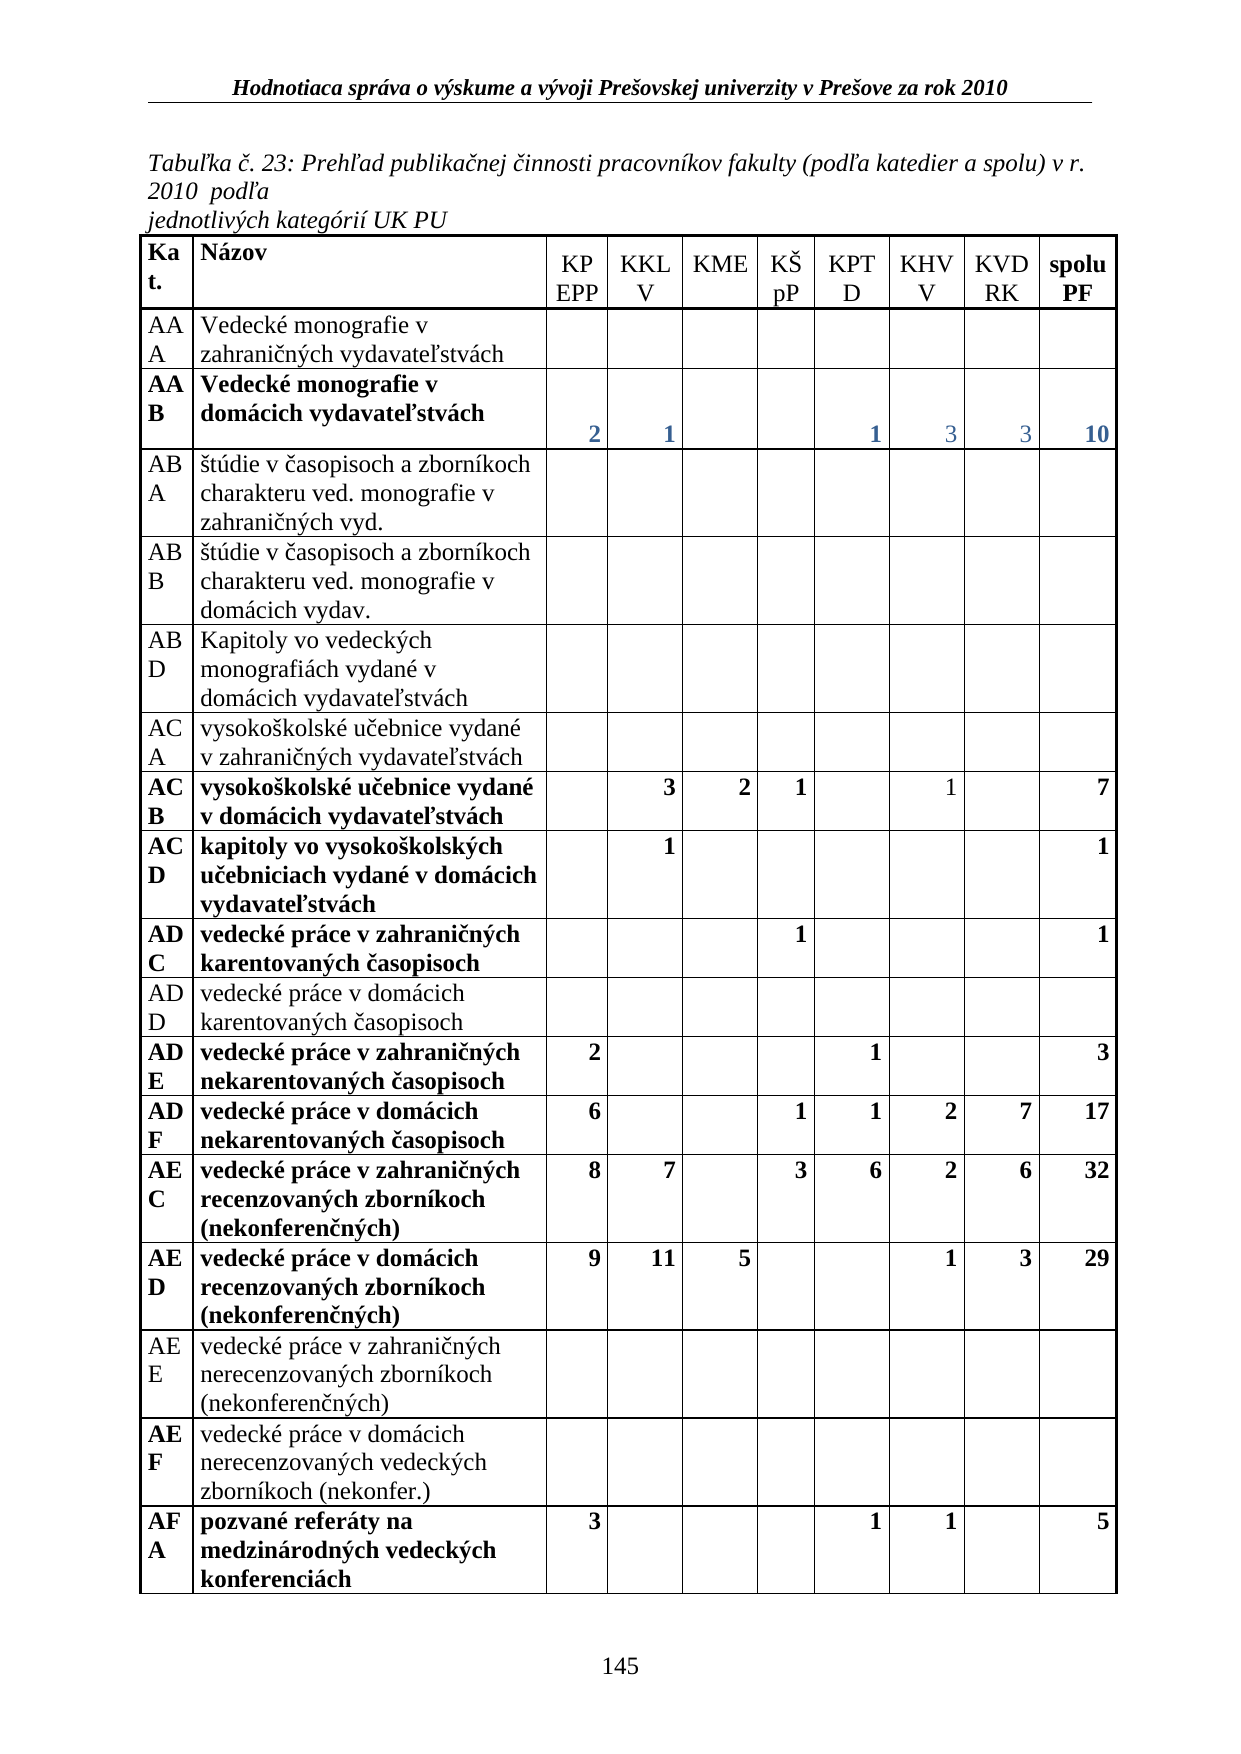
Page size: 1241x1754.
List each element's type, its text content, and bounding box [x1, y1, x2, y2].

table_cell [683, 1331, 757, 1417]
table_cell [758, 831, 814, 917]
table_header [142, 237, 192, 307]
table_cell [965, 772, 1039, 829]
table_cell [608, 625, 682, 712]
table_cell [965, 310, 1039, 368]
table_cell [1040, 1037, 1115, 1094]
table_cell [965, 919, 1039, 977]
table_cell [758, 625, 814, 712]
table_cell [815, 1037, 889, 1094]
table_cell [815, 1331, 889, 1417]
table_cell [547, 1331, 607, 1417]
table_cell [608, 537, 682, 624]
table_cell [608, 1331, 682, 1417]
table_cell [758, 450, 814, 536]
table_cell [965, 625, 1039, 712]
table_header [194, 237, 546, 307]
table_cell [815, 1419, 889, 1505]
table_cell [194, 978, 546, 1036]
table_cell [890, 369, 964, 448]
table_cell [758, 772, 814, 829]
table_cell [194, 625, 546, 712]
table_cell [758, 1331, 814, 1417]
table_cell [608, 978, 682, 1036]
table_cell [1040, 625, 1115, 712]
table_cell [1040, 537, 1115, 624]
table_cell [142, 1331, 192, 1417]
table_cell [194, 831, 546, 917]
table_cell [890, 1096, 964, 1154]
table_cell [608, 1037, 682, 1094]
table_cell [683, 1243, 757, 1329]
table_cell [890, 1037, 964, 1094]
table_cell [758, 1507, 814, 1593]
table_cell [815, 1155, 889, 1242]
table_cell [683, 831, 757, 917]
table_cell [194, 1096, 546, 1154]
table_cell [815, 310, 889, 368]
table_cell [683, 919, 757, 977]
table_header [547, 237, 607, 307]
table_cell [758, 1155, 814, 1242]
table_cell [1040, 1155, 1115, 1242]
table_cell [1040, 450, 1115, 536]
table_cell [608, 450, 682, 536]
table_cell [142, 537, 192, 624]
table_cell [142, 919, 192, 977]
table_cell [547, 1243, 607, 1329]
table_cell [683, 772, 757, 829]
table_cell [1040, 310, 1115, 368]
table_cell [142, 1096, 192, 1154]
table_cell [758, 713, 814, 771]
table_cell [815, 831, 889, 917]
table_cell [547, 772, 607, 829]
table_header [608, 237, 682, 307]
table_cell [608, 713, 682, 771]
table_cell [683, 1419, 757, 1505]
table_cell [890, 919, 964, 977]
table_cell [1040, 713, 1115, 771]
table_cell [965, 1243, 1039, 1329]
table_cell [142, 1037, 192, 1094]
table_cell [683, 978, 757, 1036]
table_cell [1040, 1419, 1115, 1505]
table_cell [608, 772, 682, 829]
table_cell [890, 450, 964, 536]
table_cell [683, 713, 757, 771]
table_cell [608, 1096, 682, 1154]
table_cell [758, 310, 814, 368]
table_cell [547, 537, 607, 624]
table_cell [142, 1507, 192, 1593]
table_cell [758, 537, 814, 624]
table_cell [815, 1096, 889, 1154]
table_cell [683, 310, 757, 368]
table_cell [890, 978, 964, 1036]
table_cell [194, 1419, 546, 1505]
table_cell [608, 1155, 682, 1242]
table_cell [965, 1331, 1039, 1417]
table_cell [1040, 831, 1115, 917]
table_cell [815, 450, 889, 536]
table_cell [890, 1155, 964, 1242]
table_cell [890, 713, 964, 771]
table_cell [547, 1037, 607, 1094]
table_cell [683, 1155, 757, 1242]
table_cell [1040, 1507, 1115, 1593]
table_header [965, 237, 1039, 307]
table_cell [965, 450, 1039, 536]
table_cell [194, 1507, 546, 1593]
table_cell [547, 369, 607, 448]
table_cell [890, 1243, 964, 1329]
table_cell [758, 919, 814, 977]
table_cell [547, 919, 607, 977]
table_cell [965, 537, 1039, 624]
text jednotlivých kategórií UK PU [148, 205, 1092, 234]
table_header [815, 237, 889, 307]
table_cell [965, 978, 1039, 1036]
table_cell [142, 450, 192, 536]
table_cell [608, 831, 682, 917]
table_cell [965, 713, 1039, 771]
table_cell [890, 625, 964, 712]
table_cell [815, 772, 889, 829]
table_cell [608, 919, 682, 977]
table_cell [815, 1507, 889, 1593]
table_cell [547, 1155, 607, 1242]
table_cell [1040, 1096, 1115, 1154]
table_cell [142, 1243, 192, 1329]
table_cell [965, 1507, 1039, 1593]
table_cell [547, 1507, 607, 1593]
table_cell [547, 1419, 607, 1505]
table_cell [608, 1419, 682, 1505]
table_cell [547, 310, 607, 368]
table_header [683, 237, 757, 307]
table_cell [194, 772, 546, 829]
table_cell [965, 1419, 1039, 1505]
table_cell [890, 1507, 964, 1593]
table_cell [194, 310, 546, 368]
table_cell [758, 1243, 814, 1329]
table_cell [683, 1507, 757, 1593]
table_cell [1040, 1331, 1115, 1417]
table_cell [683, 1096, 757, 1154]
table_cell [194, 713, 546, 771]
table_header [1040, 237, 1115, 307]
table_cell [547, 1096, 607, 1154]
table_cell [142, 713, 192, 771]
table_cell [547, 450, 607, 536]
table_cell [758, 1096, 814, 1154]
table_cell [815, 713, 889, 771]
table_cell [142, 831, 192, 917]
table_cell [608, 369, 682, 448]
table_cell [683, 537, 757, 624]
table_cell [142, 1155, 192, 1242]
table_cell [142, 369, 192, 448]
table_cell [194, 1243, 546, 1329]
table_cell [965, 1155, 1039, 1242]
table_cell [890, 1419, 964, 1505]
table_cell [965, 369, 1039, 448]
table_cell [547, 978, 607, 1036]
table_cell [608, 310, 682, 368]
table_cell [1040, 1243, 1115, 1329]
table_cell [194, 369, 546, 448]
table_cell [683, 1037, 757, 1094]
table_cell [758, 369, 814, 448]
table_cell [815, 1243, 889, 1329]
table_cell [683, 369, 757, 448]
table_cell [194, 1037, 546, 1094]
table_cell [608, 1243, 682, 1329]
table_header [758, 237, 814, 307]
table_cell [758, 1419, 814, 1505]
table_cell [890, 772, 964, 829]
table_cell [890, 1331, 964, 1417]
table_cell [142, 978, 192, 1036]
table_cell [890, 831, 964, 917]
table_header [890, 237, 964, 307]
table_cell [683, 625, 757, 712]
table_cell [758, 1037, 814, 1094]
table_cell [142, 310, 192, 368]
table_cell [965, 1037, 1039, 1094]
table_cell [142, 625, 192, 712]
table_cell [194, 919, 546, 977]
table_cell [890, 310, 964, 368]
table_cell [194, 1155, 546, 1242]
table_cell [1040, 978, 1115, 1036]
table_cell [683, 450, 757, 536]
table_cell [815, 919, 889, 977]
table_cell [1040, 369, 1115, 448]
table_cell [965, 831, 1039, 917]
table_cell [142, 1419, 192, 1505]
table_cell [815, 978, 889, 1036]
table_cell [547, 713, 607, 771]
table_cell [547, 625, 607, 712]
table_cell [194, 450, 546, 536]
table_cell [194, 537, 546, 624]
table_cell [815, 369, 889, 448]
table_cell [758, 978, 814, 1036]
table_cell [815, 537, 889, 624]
text Tabuľka č. 23: Prehľad publikačnej činnosti pracovníkov fakulty (podľa katedier a spolu) v r. 2010 podľa [148, 148, 1092, 205]
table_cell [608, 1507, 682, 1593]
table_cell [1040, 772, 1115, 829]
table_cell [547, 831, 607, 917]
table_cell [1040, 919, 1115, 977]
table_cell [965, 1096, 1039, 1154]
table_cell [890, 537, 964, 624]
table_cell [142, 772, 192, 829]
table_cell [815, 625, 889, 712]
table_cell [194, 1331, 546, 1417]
